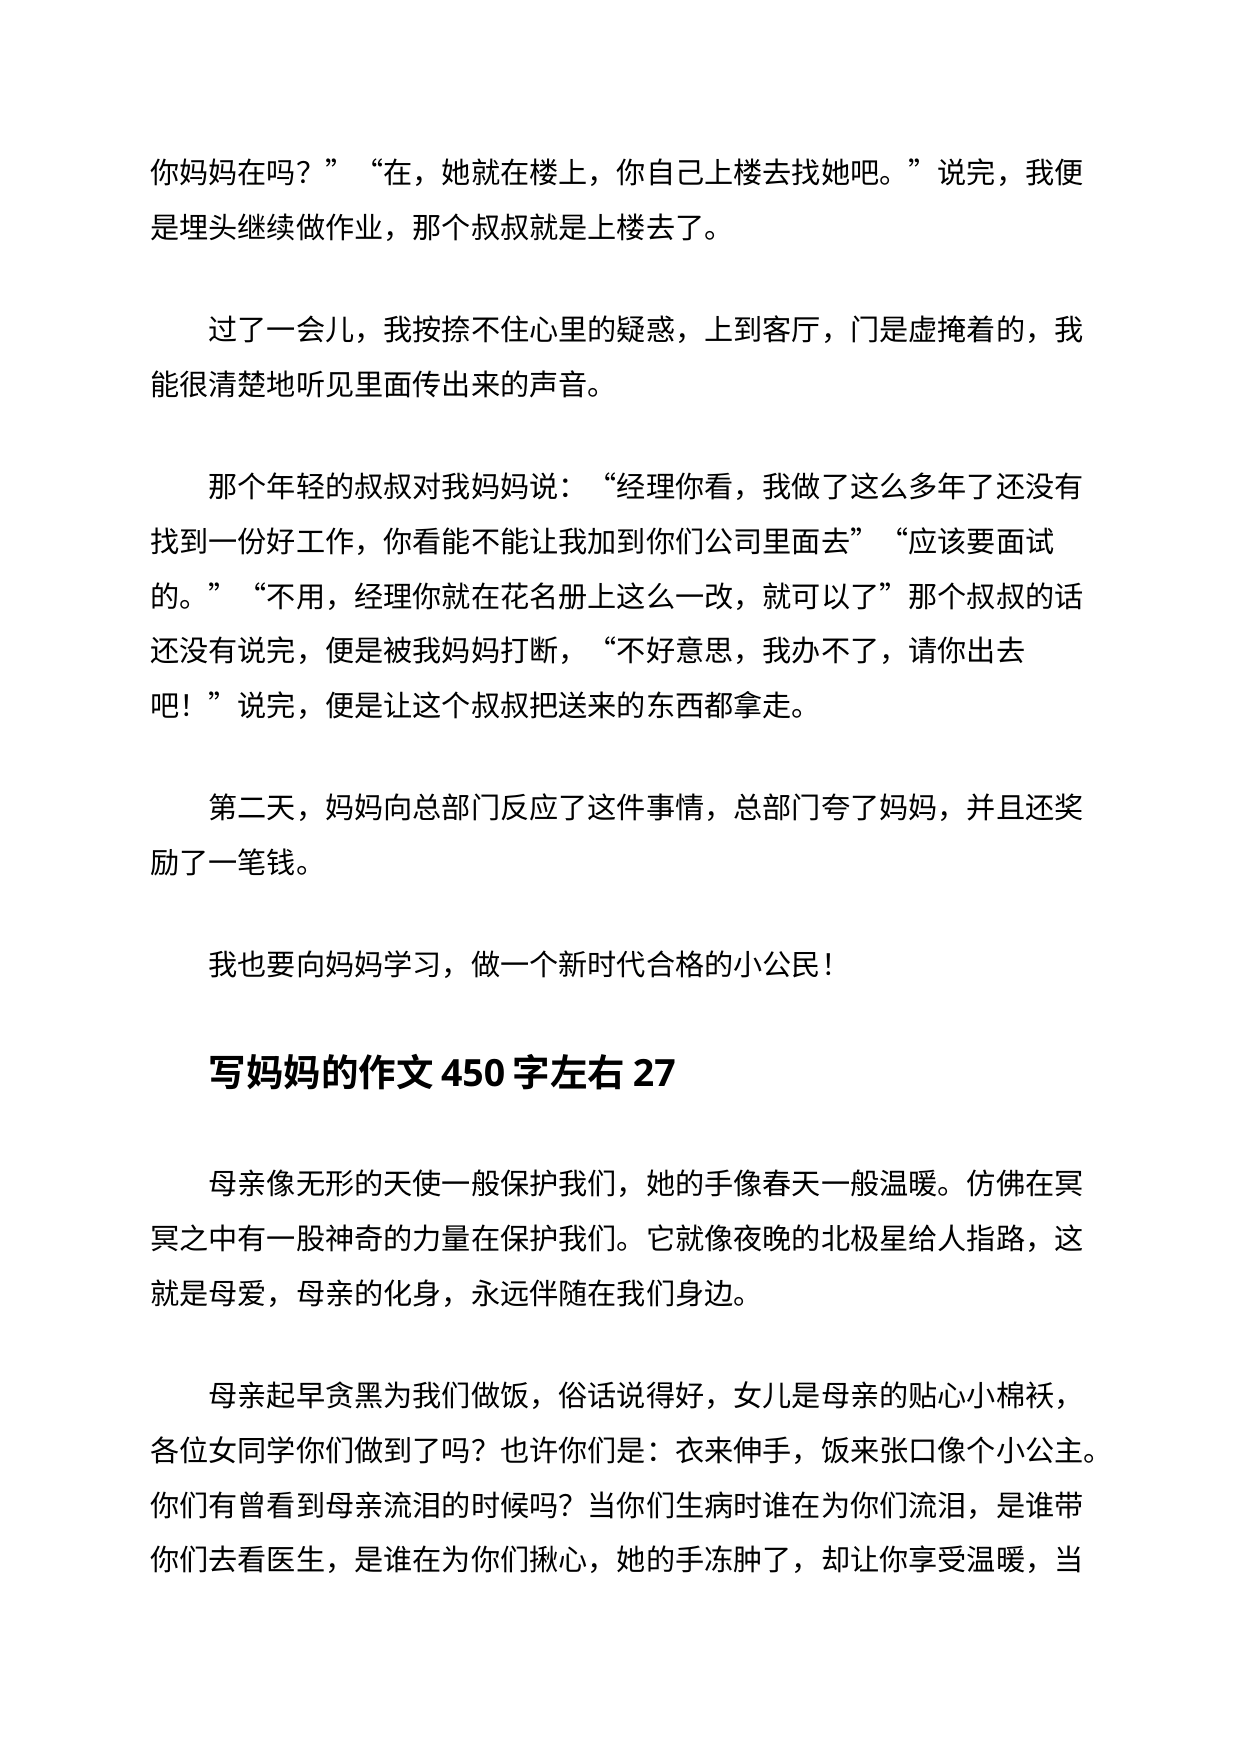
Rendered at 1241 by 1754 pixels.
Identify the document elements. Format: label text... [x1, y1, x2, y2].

text 写妈妈的作文450字左右27 [150, 1043, 1090, 1098]
text 那个年轻的叔叔对我妈妈说：“经理你看，我做了这么多年了还没有找到一份好工作，你看能不能让我加到你们公司里面去”“应该要面试的。”“不用，经理你就在花名册上这么一改，就可以了”那个叔叔的话还没有说完，便是被我妈妈打断，“不好意思，我办不了，请你出去吧！”说完，便是让这个叔叔把送来的东西都拿走。 [150, 463, 1090, 725]
text 我也要向妈妈学习，做一个新时代合格的小公民！ [150, 941, 1090, 984]
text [150, 150, 1090, 247]
text 第二天，妈妈向总部门反应了这件事情，总部门夸了妈妈，并且还奖励了一笔钱。 [150, 785, 1090, 882]
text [150, 1372, 1090, 1579]
text 过了一会儿，我按捺不住心里的疑惑，上到客厅，门是虚掩着的，我能很清楚地听见里面传出来的声音。 [150, 307, 1090, 404]
text 母亲像无形的天使一般保护我们，她的手像春天一般温暖。仿佛在冥冥之中有一股神奇的力量在保护我们。它就像夜晚的北极星给人指路，这就是母爱，母亲的化身，永远伴随在我们身边。 [150, 1161, 1090, 1313]
